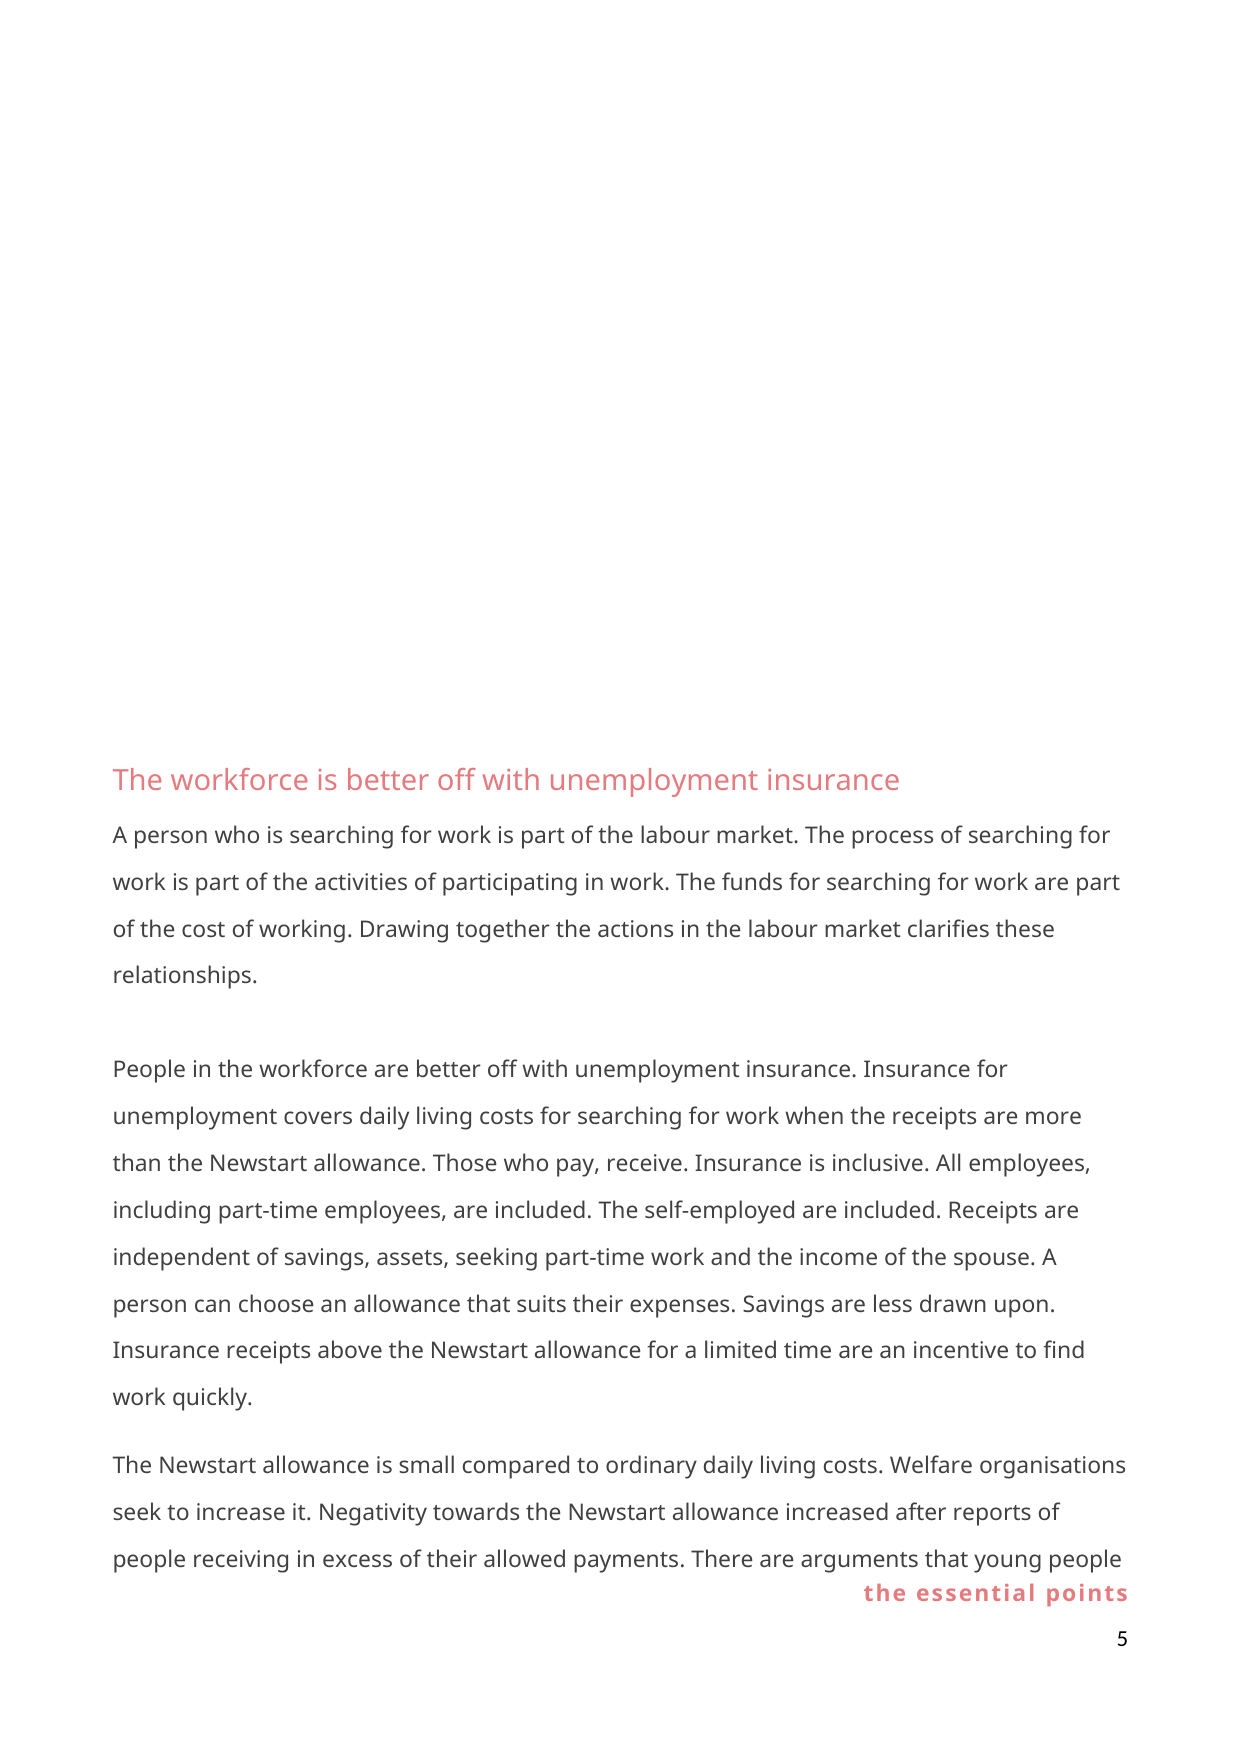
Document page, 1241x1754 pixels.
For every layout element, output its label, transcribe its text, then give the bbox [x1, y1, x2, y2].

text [112, 1449, 1128, 1574]
text People in the workforce are better off with unemployment insurance. Insurance for unemployment covers daily living costs for searching for work when the receipts are more than the Newstart allowance. Those who pay, receive. Insurance is inclusive. All employees, including part-time employees, are included. The self-employed are included. Receipts are independent of savings, assets, seeking part-time work and the income of the spouse. A person can choose an allowance that suits their expenses. Savings are less drawn upon. Insurance receipts above the Newstart allowance for a limited time are an incentive to find work quickly. [112, 1053, 1128, 1413]
text The workforce is better off with unemployment insurance [112, 759, 1128, 799]
text A person who is searching for work is part of the labour market. The process of searching for work is part of the activities of participating in work. The funds for searching for work are part of the cost of working. Drawing together the actions in the labour market clarifies these relationships. [112, 819, 1128, 991]
